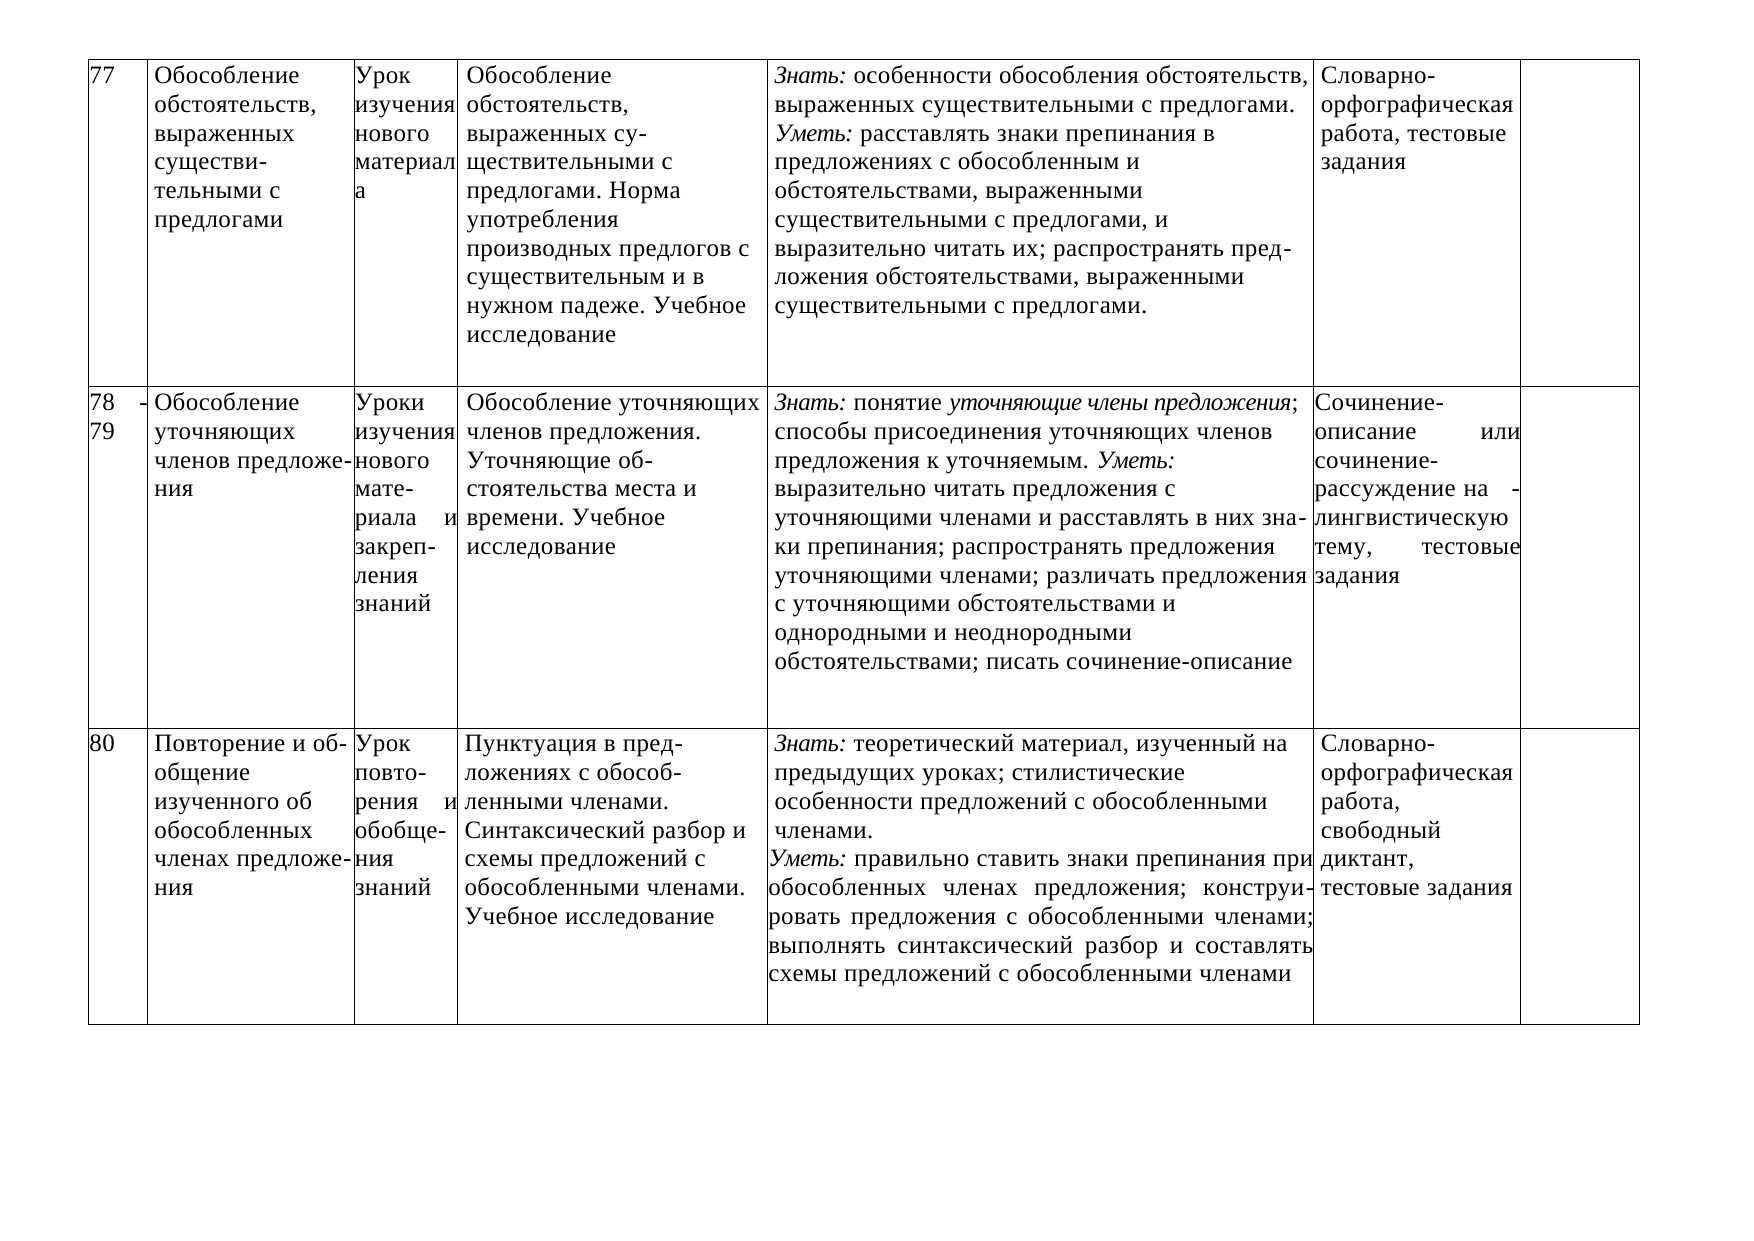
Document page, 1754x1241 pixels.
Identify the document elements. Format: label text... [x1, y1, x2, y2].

table_cell Обособление обстоятельств, выраженных существительными с предлогами. Норма употребления производных предлогов с существительным и в нужном падеже. Учебное исследование [458, 60, 767, 386]
table_cell Знать: теоретический материал, изученный на предыдущих уроках; стилистические особенности предложений с обособленными членами. Уметь: правильно ставить знаки препинания при обособленных членах предложения; конструировать предложения с обособленными членами; выполнять синтаксический разбор и составлять схемы предложений с обособленными членами [768, 729, 1313, 1024]
table_cell 77 [89, 60, 147, 386]
table_cell Пунктуация в предложениях с обособленными членами. Синтаксический разбор и схемы предложений с обособленными членами. Учебное исследование [458, 729, 767, 1024]
table_cell [1521, 729, 1639, 1024]
table_cell Знать: особенности обособления обстоятельств, выраженных существительными с предлогами. Уметь: расставлять знаки препинания в предложениях с обособленным и обстоятельствами, выраженными существительными с предлогами, и выразительно читать их; распространять предложения обстоятельствами, выраженными существительными с предлогами. [768, 60, 1313, 386]
table_cell [1521, 387, 1639, 727]
table_cell Обособление уточняющих членов предложения [148, 387, 354, 727]
table_cell 78 -79 [89, 387, 147, 727]
table_cell Урок повторения и обобщения знаний [355, 729, 457, 1024]
table_cell Знать: понятие уточняющие члены предложения; способы присоединения уточняющих членов предложения к уточняемым. Уметь: выразительно читать предложения с уточняющими членами и расставлять в них знаки препинания; распространять предложения уточняющими членами; различать предложения с уточняющими обстоятельствами и однородными и неоднородными обстоятельствами; писать сочинение-описание [768, 387, 1313, 727]
table_cell [1521, 60, 1639, 386]
table_cell Уроки изучения нового материала и закрепления знаний [355, 387, 457, 727]
table_cell Урок изучения нового материала [355, 60, 457, 386]
table_cell Повторение и обобщение изученного об обособленных членах предложения [148, 729, 354, 1024]
table_cell Обособление обстоятельств, выраженных существительными с предлогами [148, 60, 354, 386]
table_cell Словарноорфографическая работа, тестовые задания [1314, 60, 1520, 386]
table_cell Словарно- орфографическая работа, свободный диктант, тестовые задания [1314, 729, 1520, 1024]
table_cell Обособление уточняющих членов предложения. Уточняющие обстоятельства места и времени. Учебное исследование [458, 387, 767, 727]
table_cell Сочинение- описание или сочинение- рассуждение на - лингвистическую тему, тестовые задания [1314, 387, 1520, 727]
table_cell 80 [89, 729, 147, 1024]
